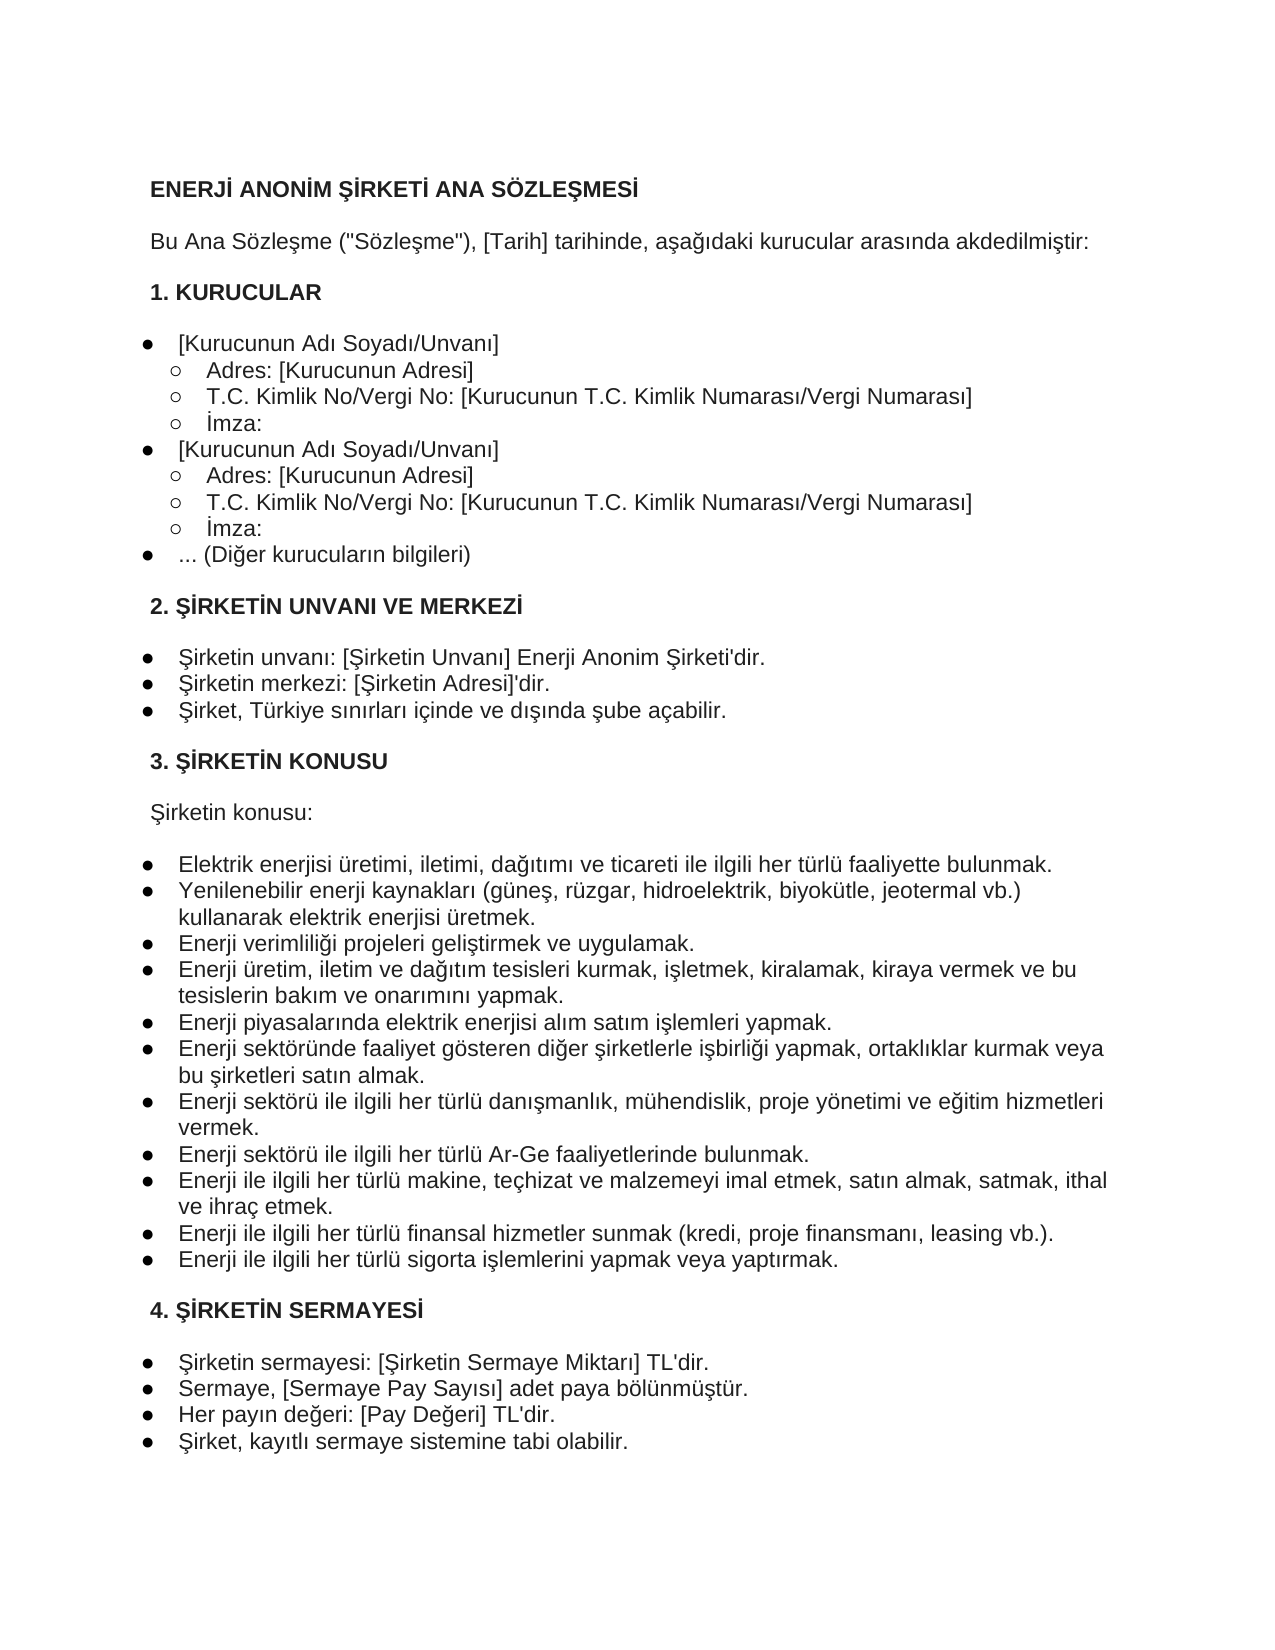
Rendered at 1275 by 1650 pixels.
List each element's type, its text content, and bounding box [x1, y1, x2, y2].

text 2. ŞİRKETİN UNVANI VE MERKEZİ [150, 593, 1125, 619]
list Şirket, Türkiye sınırları içinde ve dışında şube açabilir. [141, 697, 1125, 723]
text Şirketin konusu: [150, 799, 1125, 826]
list Elektrik enerjisi üretimi, iletimi, dağıtımı ve ticareti ile ilgili her türlü faaliyette bulunmak. [141, 851, 1125, 877]
list İmza: [169, 515, 1125, 541]
list Enerji piyasalarında elektrik enerjisi alım satım işlemleri yapmak. [141, 1009, 1125, 1035]
text Bu Ana Sözleşme ("Sözleşme"), [Tarih] tarihinde, aşağıdaki kurucular arasında akdedilmiştir: [150, 228, 1125, 254]
list Enerji verimliliği projeleri geliştirmek ve uygulamak. [141, 930, 1125, 956]
list Yenilenebilir enerji kaynakları (güneş, rüzgar, hidroelektrik, biyokütle, jeotermal vb.) kullanarak elektrik enerjisi üretmek. [141, 877, 1125, 930]
text 1. KURUCULAR [150, 279, 1125, 305]
text 3. ŞİRKETİN KONUSU [150, 748, 1125, 774]
list Enerji ile ilgili her türlü sigorta işlemlerini yapmak veya yaptırmak. [141, 1246, 1125, 1272]
list Şirketin sermayesi: [Şirketin Sermaye Miktarı] TL'dir. [141, 1349, 1125, 1375]
list ... (Diğer kurucuların bilgileri) [141, 541, 1125, 568]
list [Kurucunun Adı Soyadı/Unvanı] [141, 436, 1125, 462]
list Adres: [Kurucunun Adresi] [169, 462, 1125, 488]
list Şirketin merkezi: [Şirketin Adresi]'dir. [141, 670, 1125, 697]
list Şirketin unvanı: [Şirketin Unvanı] Enerji Anonim Şirketi'dir. [141, 644, 1125, 670]
text 4. ŞİRKETİN SERMAYESİ [150, 1297, 1125, 1324]
list Her payın değeri: [Pay Değeri] TL'dir. [141, 1401, 1125, 1428]
list İmza: [169, 409, 1125, 436]
list T.C. Kimlik No/Vergi No: [Kurucunun T.C. Kimlik Numarası/Vergi Numarası] [169, 383, 1125, 409]
list Sermaye, [Sermaye Pay Sayısı] adet paya bölünmüştür. [141, 1375, 1125, 1401]
list [Kurucunun Adı Soyadı/Unvanı] [141, 330, 1125, 357]
text ENERJİ ANONİM ŞİRKETİ ANA SÖZLEŞMESİ [150, 176, 1125, 203]
list Adres: [Kurucunun Adresi] [169, 357, 1125, 383]
list T.C. Kimlik No/Vergi No: [Kurucunun T.C. Kimlik Numarası/Vergi Numarası] [169, 488, 1125, 515]
list Enerji sektörü ile ilgili her türlü Ar-Ge faaliyetlerinde bulunmak. [141, 1141, 1125, 1167]
list Şirket, kayıtlı sermaye sistemine tabi olabilir. [141, 1428, 1125, 1454]
list Enerji üretim, iletim ve dağıtım tesisleri kurmak, işletmek, kiralamak, kiraya vermek ve bu tesislerin bakım ve onarımını yapmak. [141, 956, 1125, 1009]
list Enerji sektörü ile ilgili her türlü danışmanlık, mühendislik, proje yönetimi ve eğitim hizmetleri vermek. [141, 1088, 1125, 1141]
list Enerji sektöründe faaliyet gösteren diğer şirketlerle işbirliği yapmak, ortaklıklar kurmak veya bu şirketleri satın almak. [141, 1035, 1125, 1088]
list Enerji ile ilgili her türlü makine, teçhizat ve malzemeyi imal etmek, satın almak, satmak, ithal ve ihraç etmek. [141, 1167, 1125, 1220]
list Enerji ile ilgili her türlü finansal hizmetler sunmak (kredi, proje finansmanı, leasing vb.). [141, 1220, 1125, 1246]
